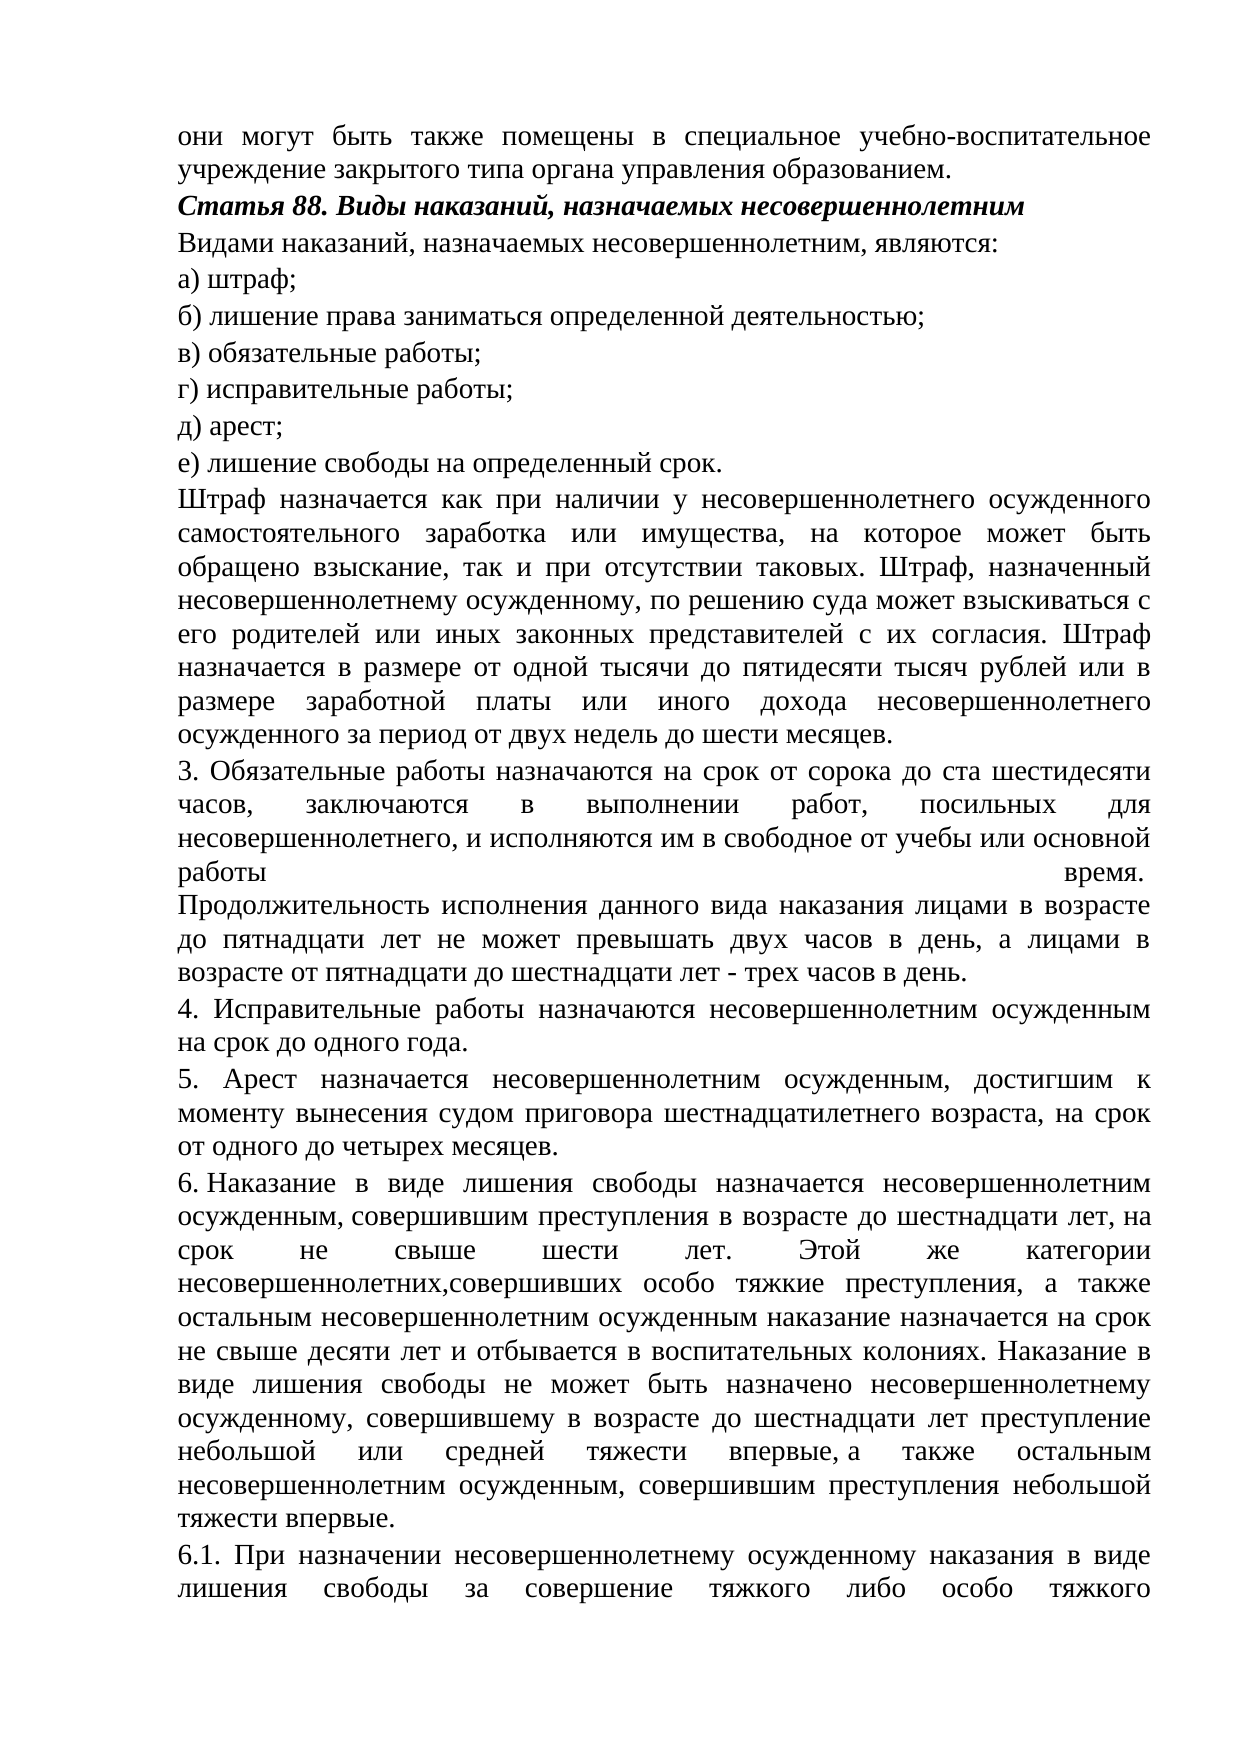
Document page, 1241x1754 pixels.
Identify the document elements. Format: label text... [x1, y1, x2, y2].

text 5. Арест назначается несовершеннолетним осужденным, достигшим к моменту вынесения судом приговора шестнадцатилетнего возраста, на срок от одного до четырех месяцев. [177, 1061, 1152, 1162]
text Видами наказаний, назначаемых несовершеннолетним, являются: [177, 225, 1152, 258]
text 6. Наказание в виде лишения свободы назначается несовершеннолетним осужденным, совершившим преступления в возрасте до шестнадцати лет, на срок не свыше шести лет. Этой же категории несовершеннолетних,совершивших особо тяжкие преступления, а также остальным несовершеннолетним осужденным наказание назначается на срок не свыше десяти лет и отбывается в воспитательных колониях. Наказание в виде лишения свободы не может быть назначено несовершеннолетнему осужденному, совершившему в возрасте до шестнадцати лет преступление небольшой или средней тяжести впервые, а также остальным несовершеннолетним осужденным, совершившим преступления небольшой тяжести впервые. [177, 1165, 1152, 1534]
text д) арест; [177, 408, 1152, 442]
text 4. Исправительные работы назначаются несовершеннолетним осужденным на срок до одного года. [177, 991, 1152, 1058]
text Штраф назначается как при наличии у несовершеннолетнего осужденного самостоятельного заработка или имущества, на которое может быть обращено взыскание, так и при отсутствии таковых. Штраф, назначенный несовершеннолетнему осужденному, по решению суда может взыскиваться с его родителей или иных законных представителей с их согласия. Штраф назначается в размере от одной тысячи до пятидесяти тысяч рублей или в размере заработной платы или иного дохода несовершеннолетнего осужденного за период от двух недель до шести месяцев. [177, 482, 1152, 750]
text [177, 1537, 1152, 1604]
text Статья 88. Виды наказаний, назначаемых несовершеннолетним [177, 188, 1152, 222]
text в) обязательные работы; [177, 335, 1152, 368]
text а) штраф; [177, 262, 1152, 295]
text б) лишение права заниматься определенной деятельностью; [177, 298, 1152, 332]
text г) исправительные работы; [177, 372, 1152, 405]
text е) лишение свободы на определенный срок. [177, 445, 1152, 478]
text 3. Обязательные работы назначаются на срок от сорока до ста шестидесяти часов, заключаются в выполнении работ, посильных для несовершеннолетнего, и исполняются им в свободное от учебы или основной работы время. Продолжительность исполнения данного вида наказания лицами в возрасте до пятнадцати лет не может превышать двух часов в день, а лицами в возрасте от пятнадцати до шестнадцати лет - трех часов в день. [177, 753, 1152, 988]
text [177, 118, 1152, 185]
